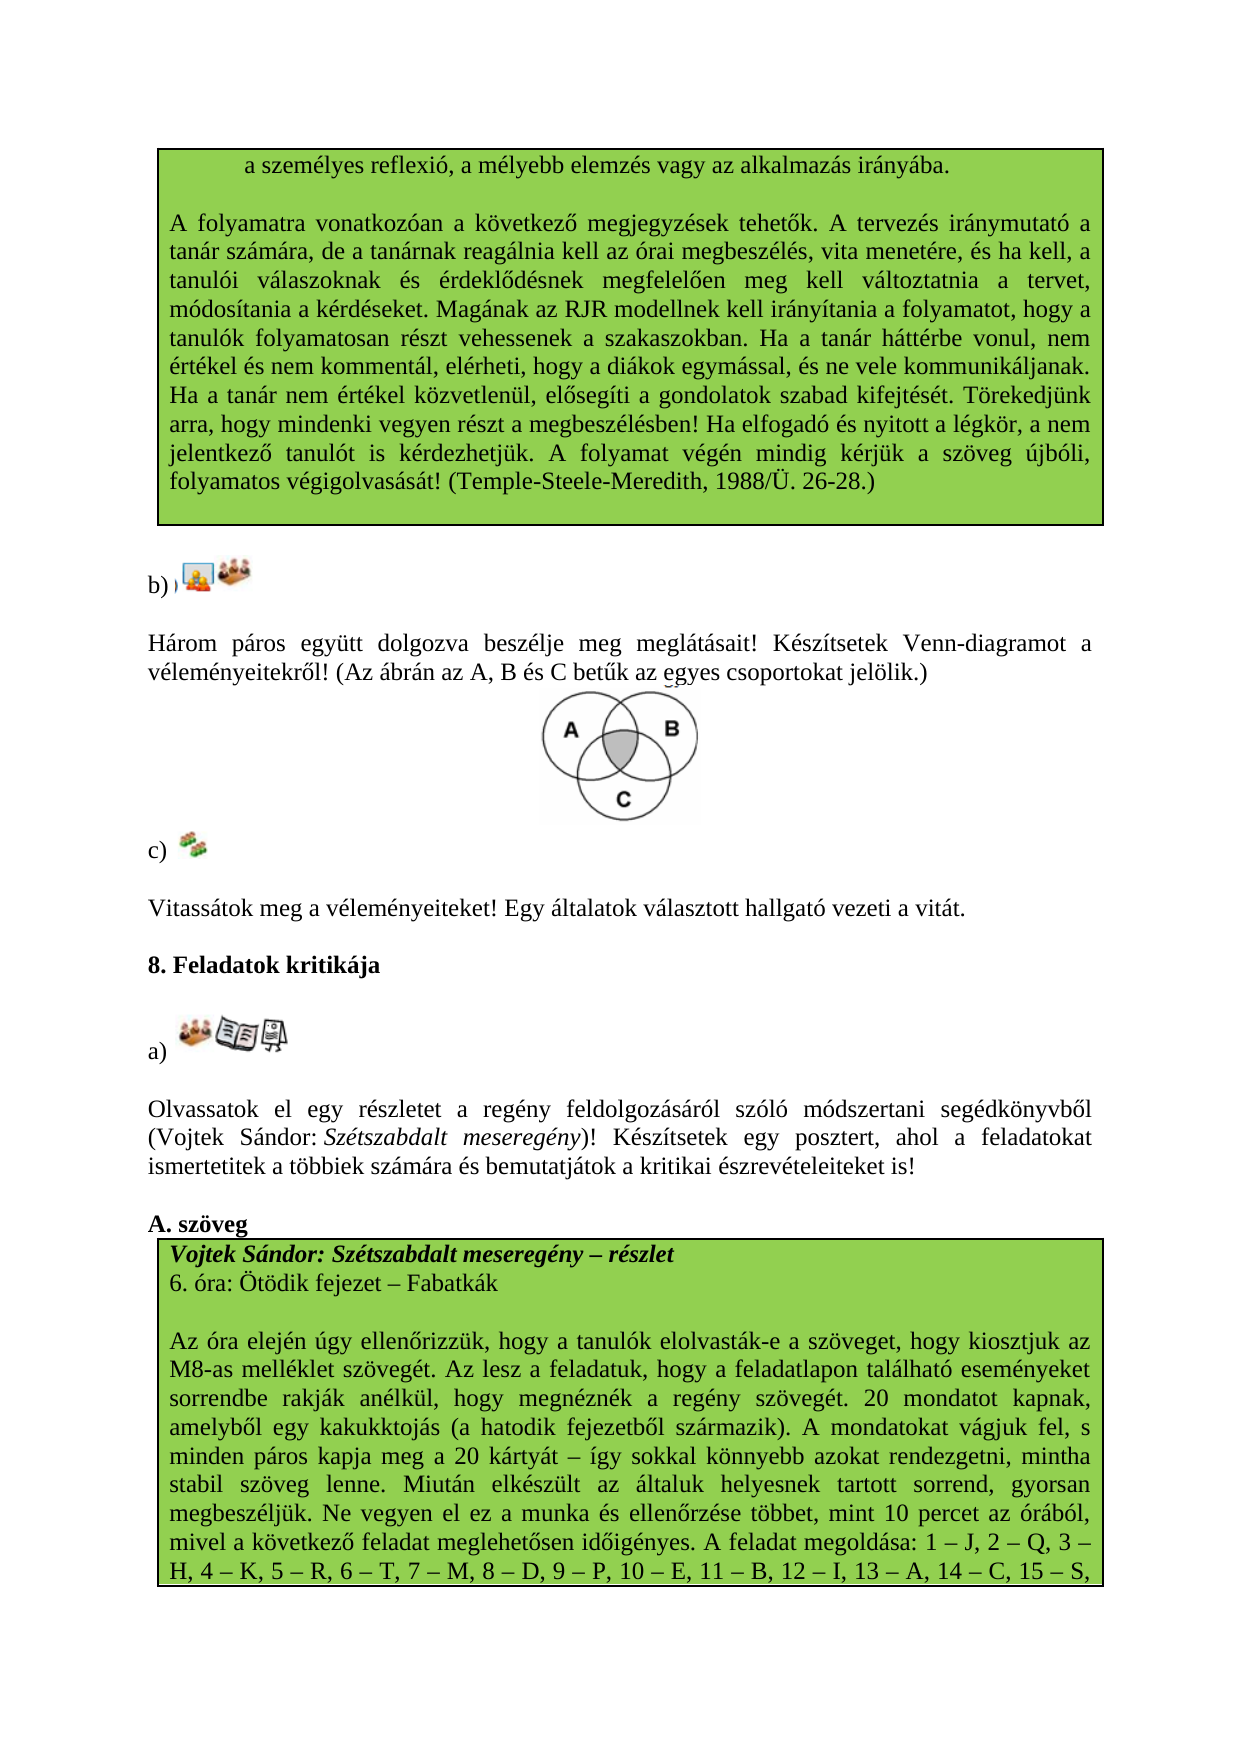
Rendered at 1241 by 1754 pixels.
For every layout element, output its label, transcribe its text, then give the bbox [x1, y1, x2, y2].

text a) [148, 1008, 1093, 1065]
text b) [148, 555, 1093, 599]
text Olvassatok el egy részletet a regény feldolgozásáról szóló módszertani segédkönyvből (Vojtek Sándor: Szétszabdalt meseregény)! Készítsetek egy posztert, ahol a feladatokat ismertetitek a többiek számára és bemutatjátok a kritikai észrevételeiteket is! [148, 1094, 1093, 1180]
picture [174, 554, 253, 594]
text A. szöveg [148, 1209, 1093, 1237]
picture [173, 824, 210, 859]
picture [538, 685, 703, 825]
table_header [159, 150, 1102, 524]
text c) [148, 824, 1093, 864]
picture [173, 1008, 289, 1060]
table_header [159, 1240, 1102, 1584]
text Vitassátok meg a véleményeiteket! Egy általatok választott hallgató vezeti a vitát. [148, 893, 1093, 922]
text 8. Feladatok kritikája [148, 951, 1093, 979]
text Három páros együtt dolgozva beszélje meg meglátásait! Készítsetek Venn-diagramot a véleményeitekről! (Az ábrán az A, B és C betűk az egyes csoportokat jelölik.) [148, 628, 1093, 685]
